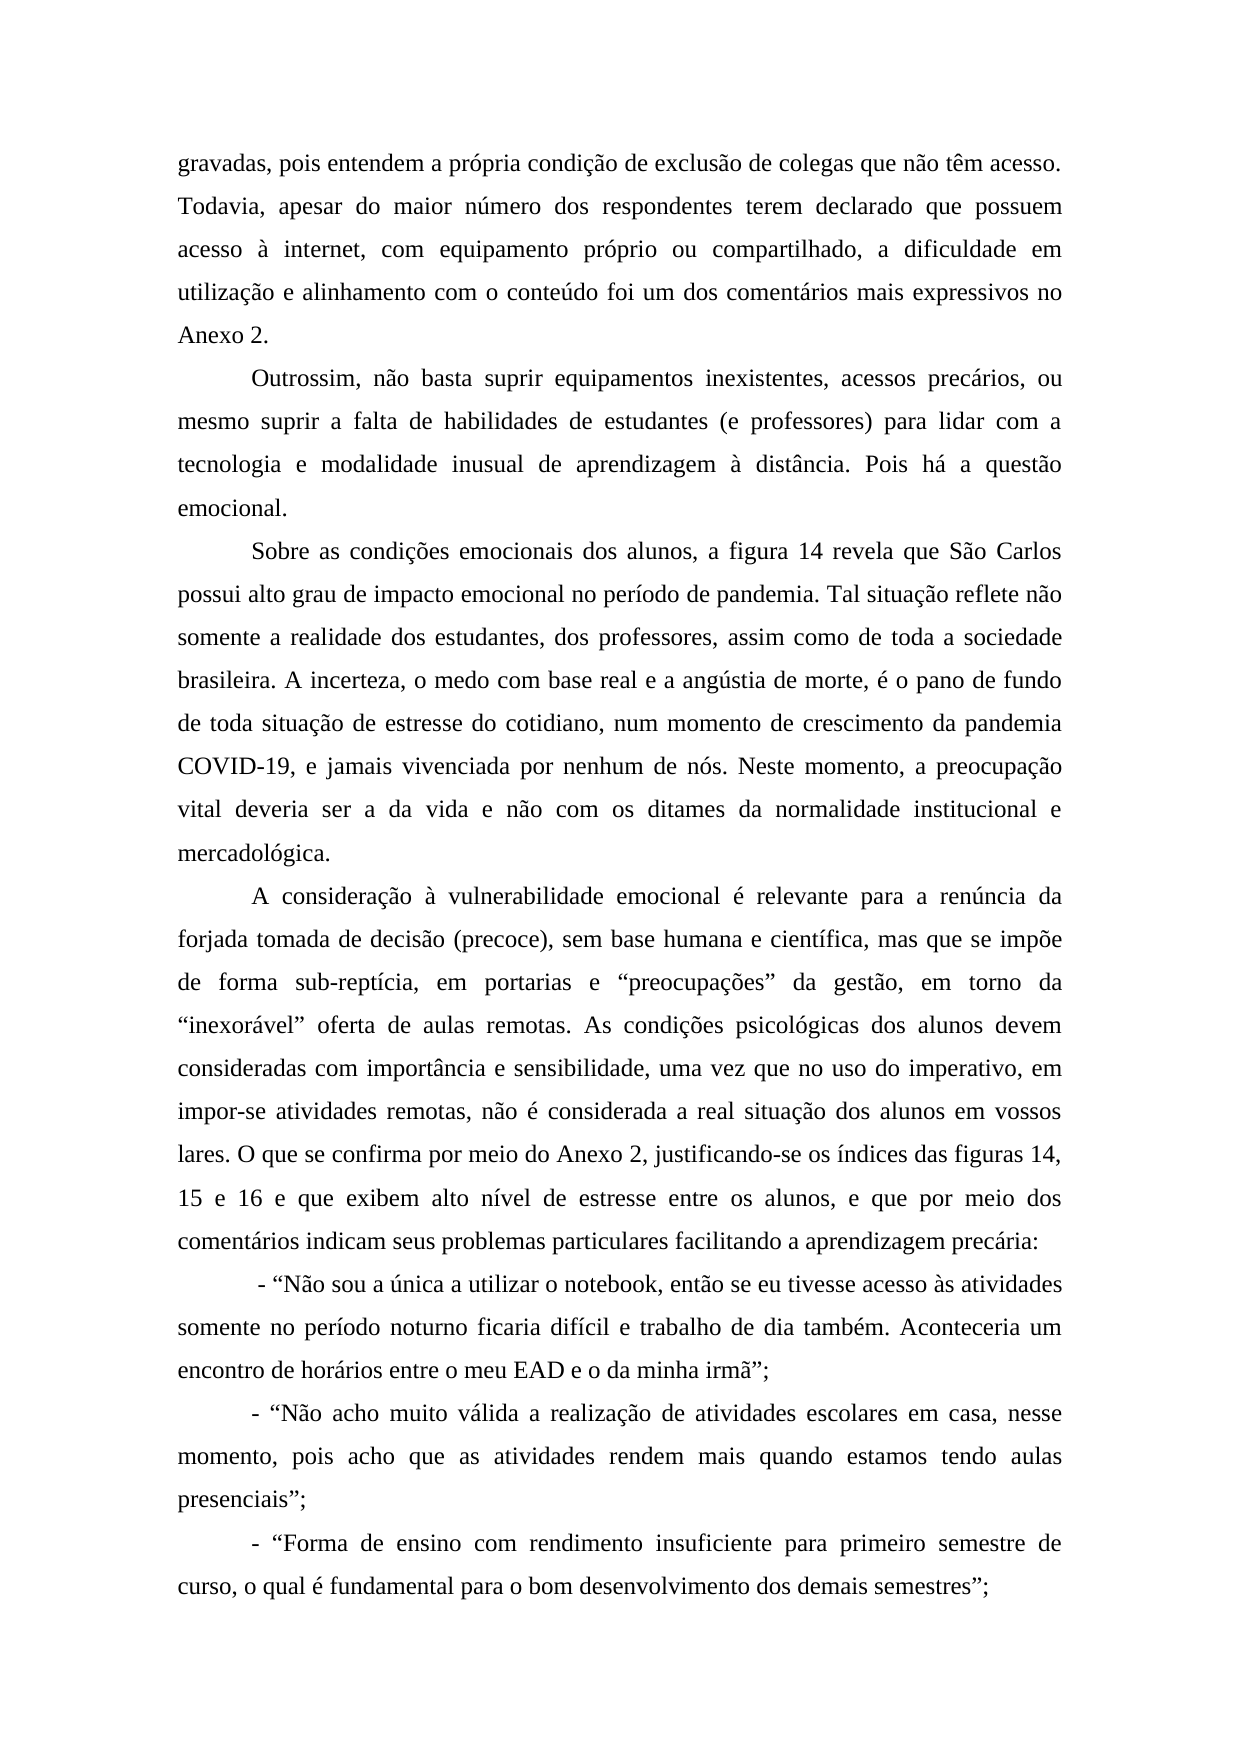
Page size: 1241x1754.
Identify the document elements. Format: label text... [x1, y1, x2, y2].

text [177, 148, 1063, 349]
text - “Forma de ensino com rendimento insuficiente para primeiro semestre de curso, o qual é fundamental para o bom desenvolvimento dos demais semestres”; [177, 1528, 1063, 1599]
text - “Não sou a única a utilizar o notebook, então se eu tivesse acesso às atividades somente no período noturno ficaria difícil e trabalho de dia também. Aconteceria um encontro de horários entre o meu EAD e o da minha irmã”; [177, 1269, 1063, 1384]
text Outrossim, não basta suprir equipamentos inexistentes, acessos precários, ou mesmo suprir a falta de habilidades de estudantes (e professores) para lidar com a tecnologia e modalidade inusual de aprendizagem à distância. Pois há a questão emocional. [177, 363, 1063, 521]
text Sobre as condições emocionais dos alunos, a figura 14 revela que São Carlos possui alto grau de impacto emocional no período de pandemia. Tal situação reflete não somente a realidade dos estudantes, dos professores, assim como de toda a sociedade brasileira. A incerteza, o medo com base real e a angústia de morte, é o pano de fundo de toda situação de estresse do cotidiano, num momento de crescimento da pandemia COVID-19, e jamais vivenciada por nenhum de nós. Neste momento, a preocupação vital deveria ser a da vida e não com os ditames da normalidade institucional e mercadológica. [177, 536, 1063, 866]
text - “Não acho muito válida a realização de atividades escolares em casa, nesse momento, pois acho que as atividades rendem mais quando estamos tendo aulas presenciais”; [177, 1398, 1063, 1513]
text A consideração à vulnerabilidade emocional é relevante para a renúncia da forjada tomada de decisão (precoce), sem base humana e científica, mas que se impõe de forma sub-reptícia, em portarias e “preocupações” da gestão, em torno da “inexorável” oferta de aulas remotas. As condições psicológicas dos alunos devem consideradas com importância e sensibilidade, uma vez que no uso do imperativo, em impor-se atividades remotas, não é considerada a real situação dos alunos em vossos lares. O que se confirma por meio do Anexo 2, justificando-se os índices das figuras 14, 15 e 16 e que exibem alto nível de estresse entre os alunos, e que por meio dos comentários indicam seus problemas particulares facilitando a aprendizagem precária: [177, 881, 1063, 1254]
